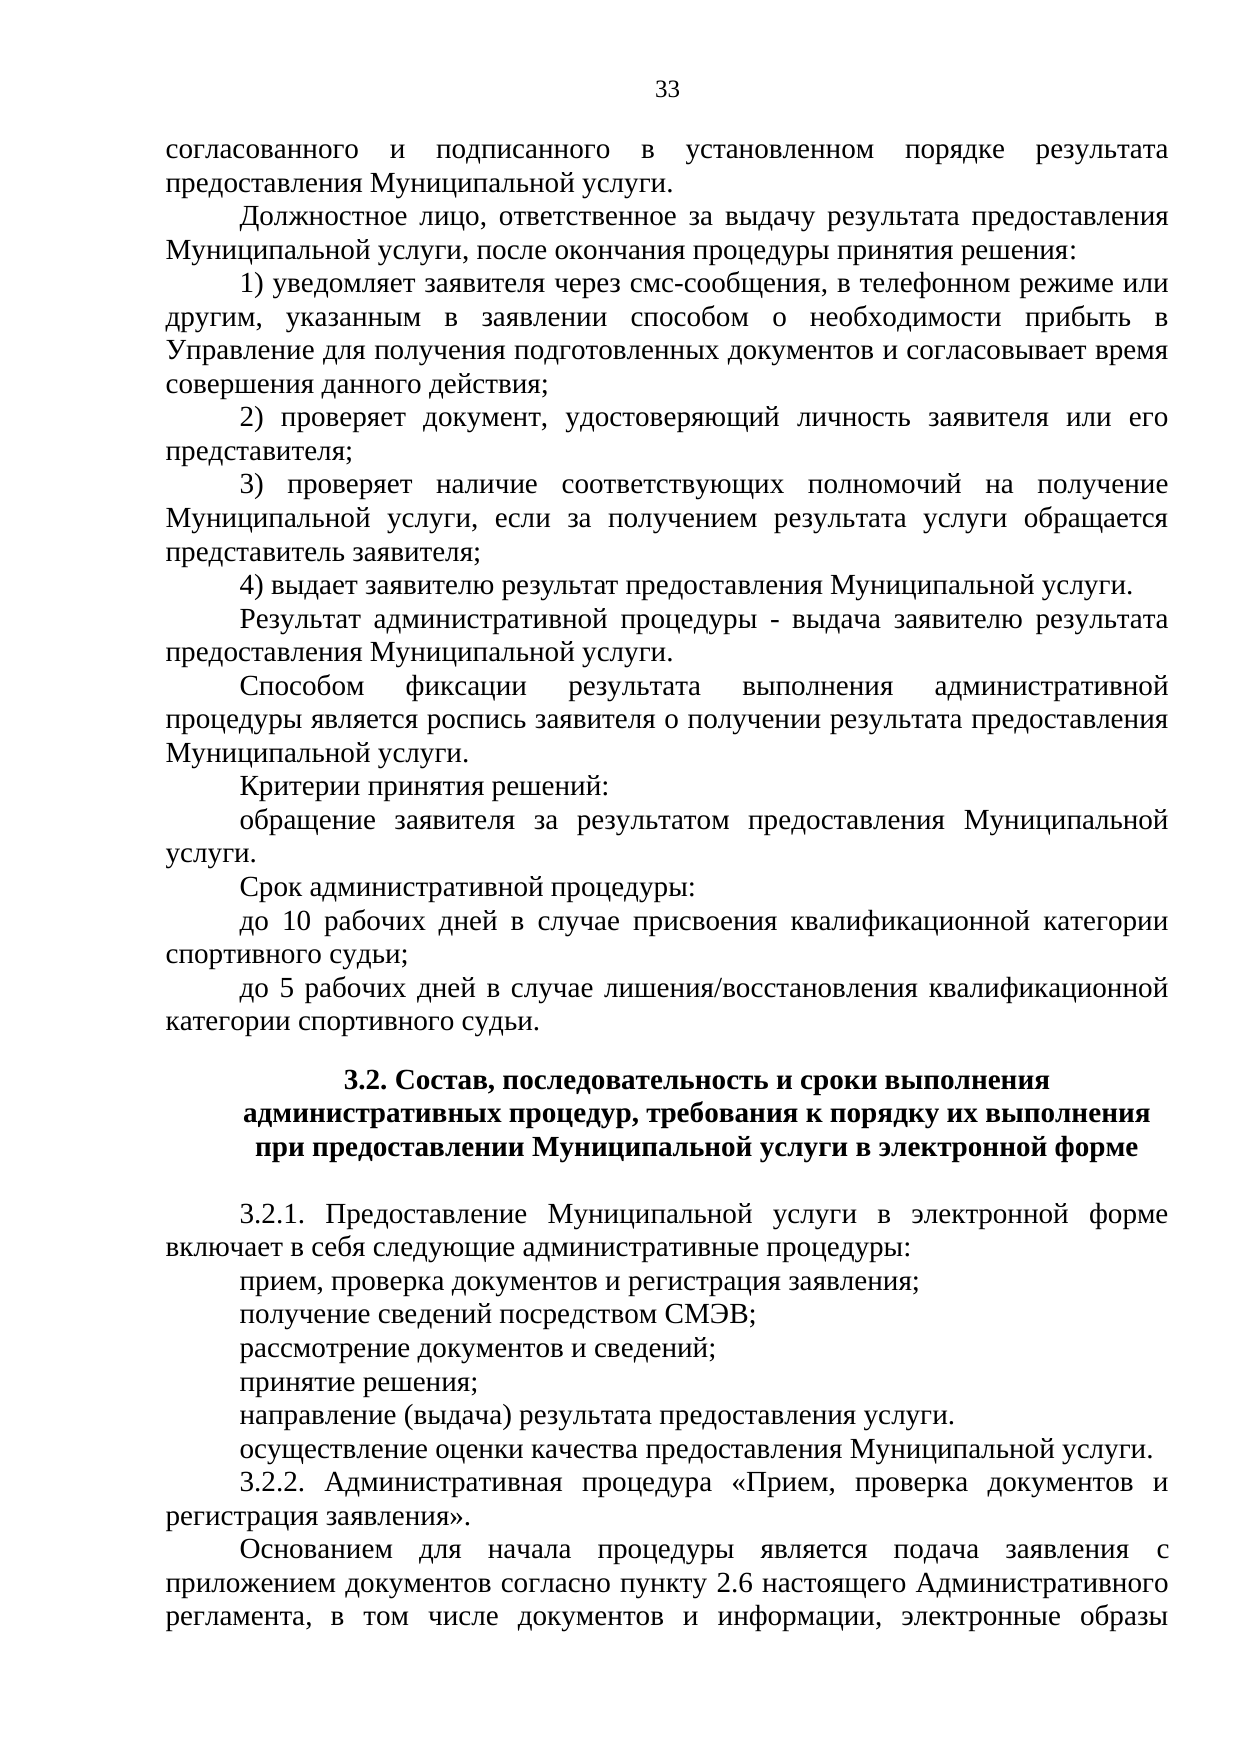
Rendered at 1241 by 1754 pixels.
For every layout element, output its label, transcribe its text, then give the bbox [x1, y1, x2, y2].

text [165, 1531, 1169, 1632]
text Способом фиксации результата выполнения административной процедуры является роспись заявителя о получении результата предоставления Муниципальной услуги. [165, 668, 1169, 768]
text рассмотрение документов и сведений; [165, 1330, 1169, 1364]
text принятие решения; [165, 1364, 1169, 1397]
text 3.2.2. Административная процедура «Прием, проверка документов и регистрация заявления». [165, 1464, 1169, 1531]
text Результат административной процедуры - выдача заявителю результата предоставления Муниципальной услуги. [165, 601, 1169, 668]
text получение сведений посредством СМЭВ; [165, 1297, 1169, 1330]
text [165, 131, 1169, 198]
text Должностное лицо, ответственное за выдачу результата предоставления Муниципальной услуги, после окончания процедуры принятия решения: [165, 198, 1169, 265]
text 1) уведомляет заявителя через смс-сообщения, в телефонном режиме или другим, указанным в заявлении способом о необходимости прибыть в Управление для получения подготовленных документов и согласовывает время совершения данного действия; [165, 265, 1169, 399]
text 3.2.1. Предоставление Муниципальной услуги в электронной форме включает в себя следующие административные процедуры: [165, 1196, 1169, 1263]
text Срок административной процедуры: [165, 869, 1169, 903]
text 3.2. Состав, последовательность и сроки выполнения административных процедур, требования к порядку их выполнения при предоставлении Муниципальной услуги в электронной форме [224, 1062, 1169, 1162]
text обращение заявителя за результатом предоставления Муниципальной услуги. [165, 802, 1169, 869]
text 2) проверяет документ, удостоверяющий личность заявителя или его представителя; [165, 399, 1169, 467]
text 4) выдает заявителю результат предоставления Муниципальной услуги. [165, 567, 1169, 601]
text осуществление оценки качества предоставления Муниципальной услуги. [165, 1431, 1169, 1464]
text до 5 рабочих дней в случае лишения/восстановления квалификационной категории спортивного судьи. [165, 970, 1169, 1037]
text направление (выдача) результата предоставления услуги. [165, 1397, 1169, 1431]
text 3) проверяет наличие соответствующих полномочий на получение Муниципальной услуги, если за получением результата услуги обращается представитель заявителя; [165, 467, 1169, 567]
text Критерии принятия решений: [165, 768, 1169, 802]
text прием, проверка документов и регистрация заявления; [165, 1263, 1169, 1297]
text до 10 рабочих дней в случае присвоения квалификационной категории спортивного судьи; [165, 903, 1169, 970]
